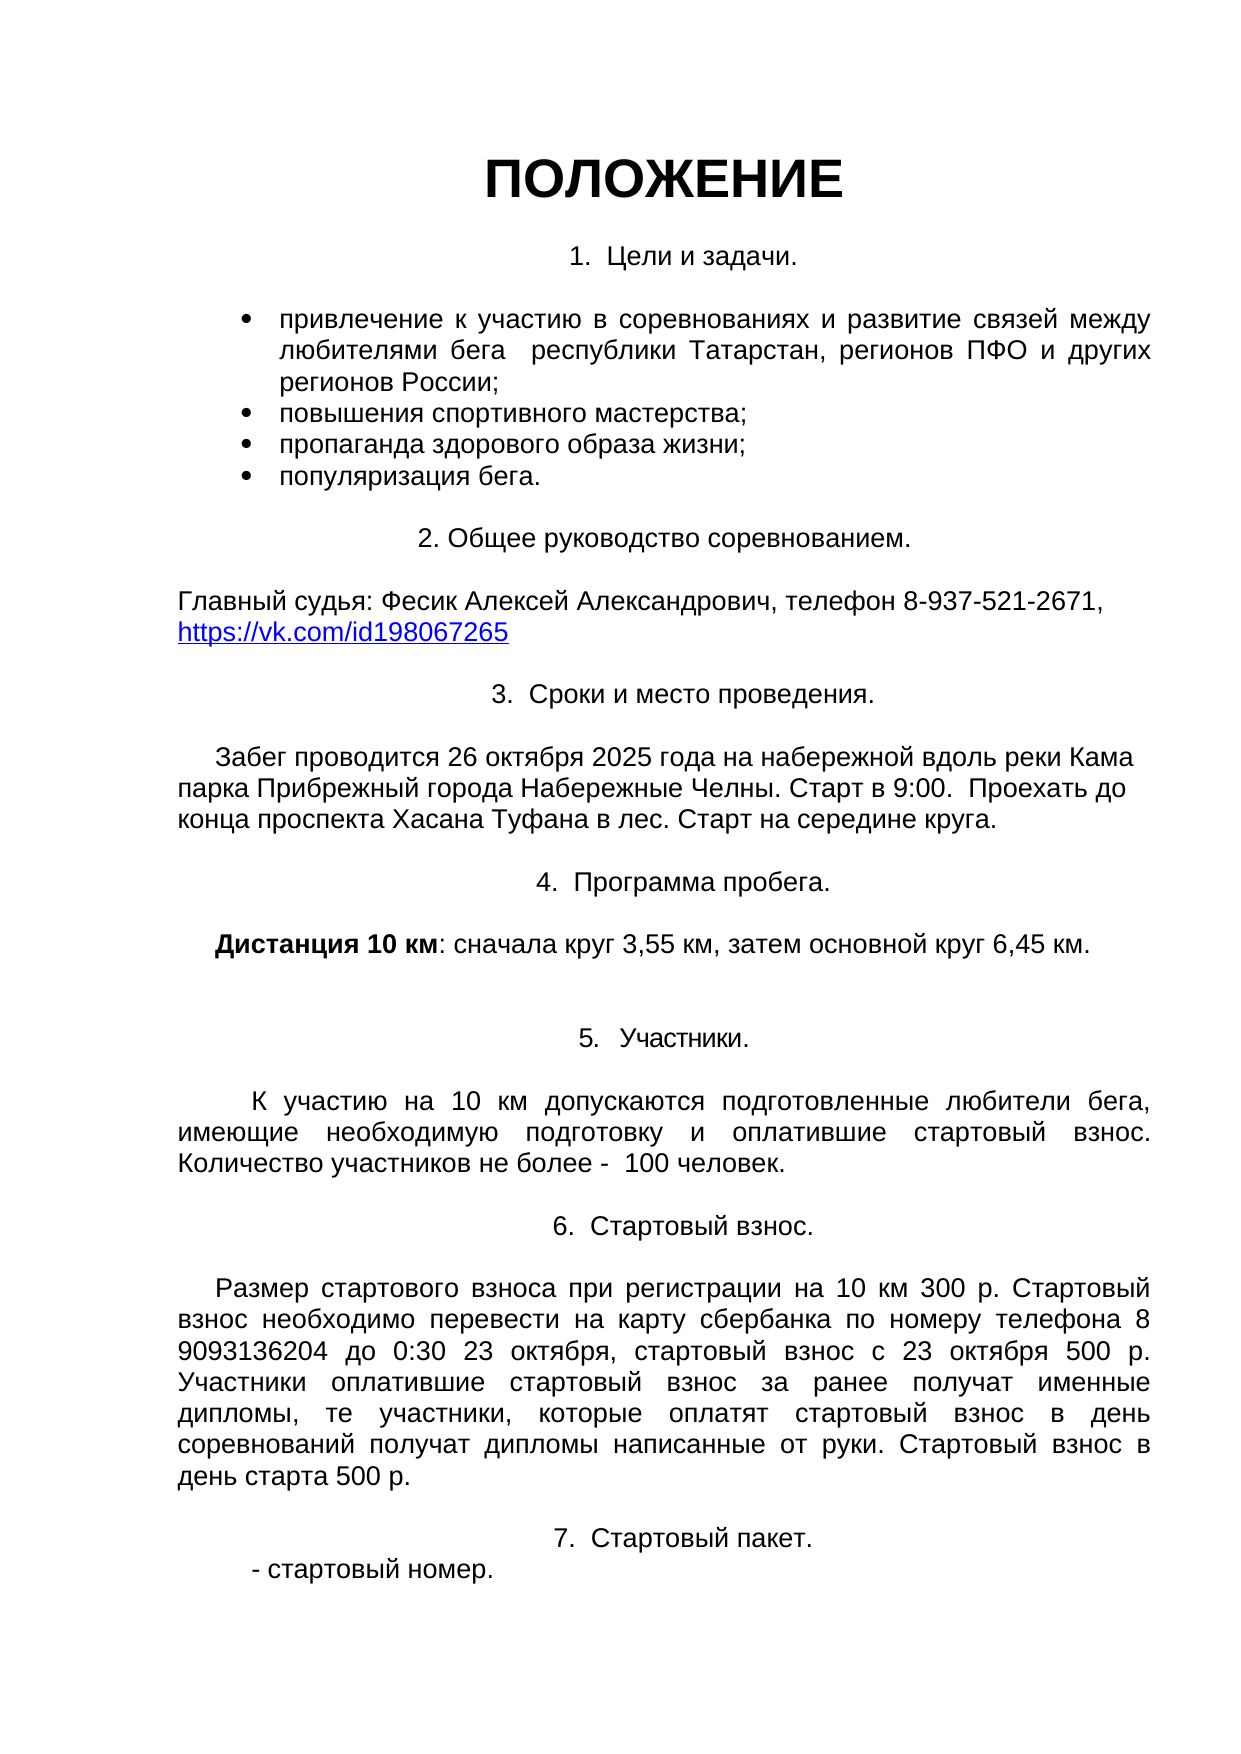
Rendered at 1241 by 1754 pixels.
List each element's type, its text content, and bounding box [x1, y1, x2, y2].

list пропаганда здорового образа жизни; [242, 428, 1152, 459]
list Цели и задачи. [215, 240, 1152, 272]
text Главный судья: Фесик Алексей Александрович, телефон 8-937-521-2671, https://vk.com/id198067265 [177, 584, 1152, 647]
text 2. Общее руководство соревнованием. [177, 522, 1152, 553]
list популяризация бега. [242, 459, 1152, 491]
text ПОЛОЖЕНИЕ [177, 147, 1152, 209]
list Стартовый взнос. [215, 1209, 1152, 1241]
text К участию на 10 км допускаются подготовленные любители бега, имеющие необходимую подготовку и оплатившие стартовый взнос. Количество участников не более - 100 человек. [177, 1084, 1152, 1178]
text - стартовый номер. [251, 1553, 1152, 1584]
list повышения спортивного мастерства; [242, 397, 1152, 428]
list Стартовый пакет. [215, 1522, 1152, 1553]
text Забег проводится 26 октября 2025 года на набережной вдоль реки Кама парка Прибрежный города Набережные Челны. Старт в 9:00. Проехать до конца проспекта Хасана Туфана в лес. Старт на середине круга. [177, 741, 1152, 834]
text Размер стартового взноса при регистрации на 10 км 300 р. Стартовый взнос необходимо перевести на карту сбербанка по номеру телефона 8 9093136204 до 0:30 23 октября, стартовый взнос с 23 октября 500 р. Участники оплатившие стартовый взнос за ранее получат именные дипломы, те участники, которые оплатят стартовый взнос в день соревнований получат дипломы написанные от руки. Стартовый взнос в день старта 500 р. [177, 1272, 1152, 1491]
text 5. Участники. [177, 1022, 1151, 1053]
list Программа пробега. [215, 866, 1152, 897]
list привлечение к участию в соревнованиях и развитие связей между любителями бега республики Татарстан, регионов ПФО и других регионов России; [242, 303, 1152, 397]
text Дистанция 10 км: сначала круг 3,55 км, затем основной круг 6,45 км. [177, 928, 1152, 959]
list Сроки и место проведения. [215, 678, 1152, 709]
